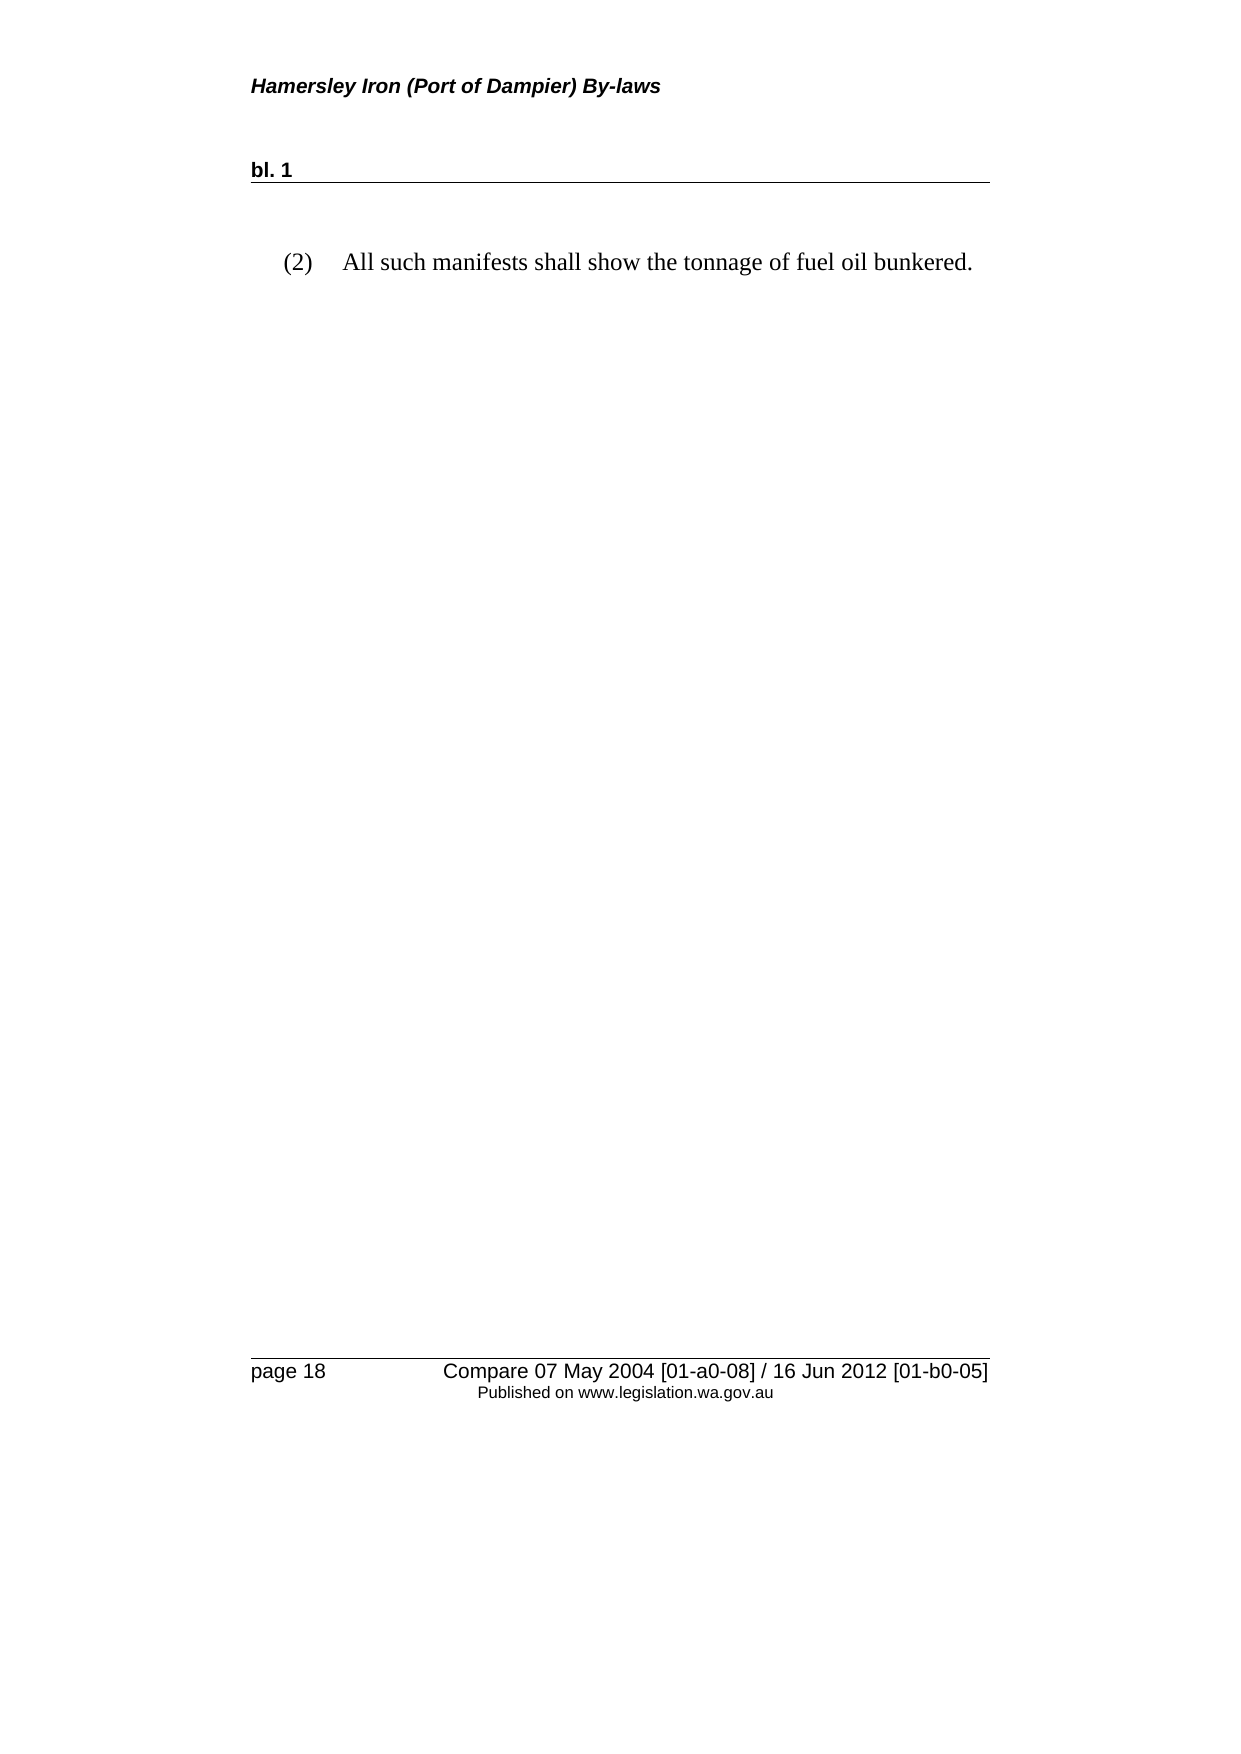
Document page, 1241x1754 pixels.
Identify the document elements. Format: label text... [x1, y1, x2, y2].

text (2) All such manifests shall show the tonnage of fuel oil bunkered. [251, 247, 990, 276]
